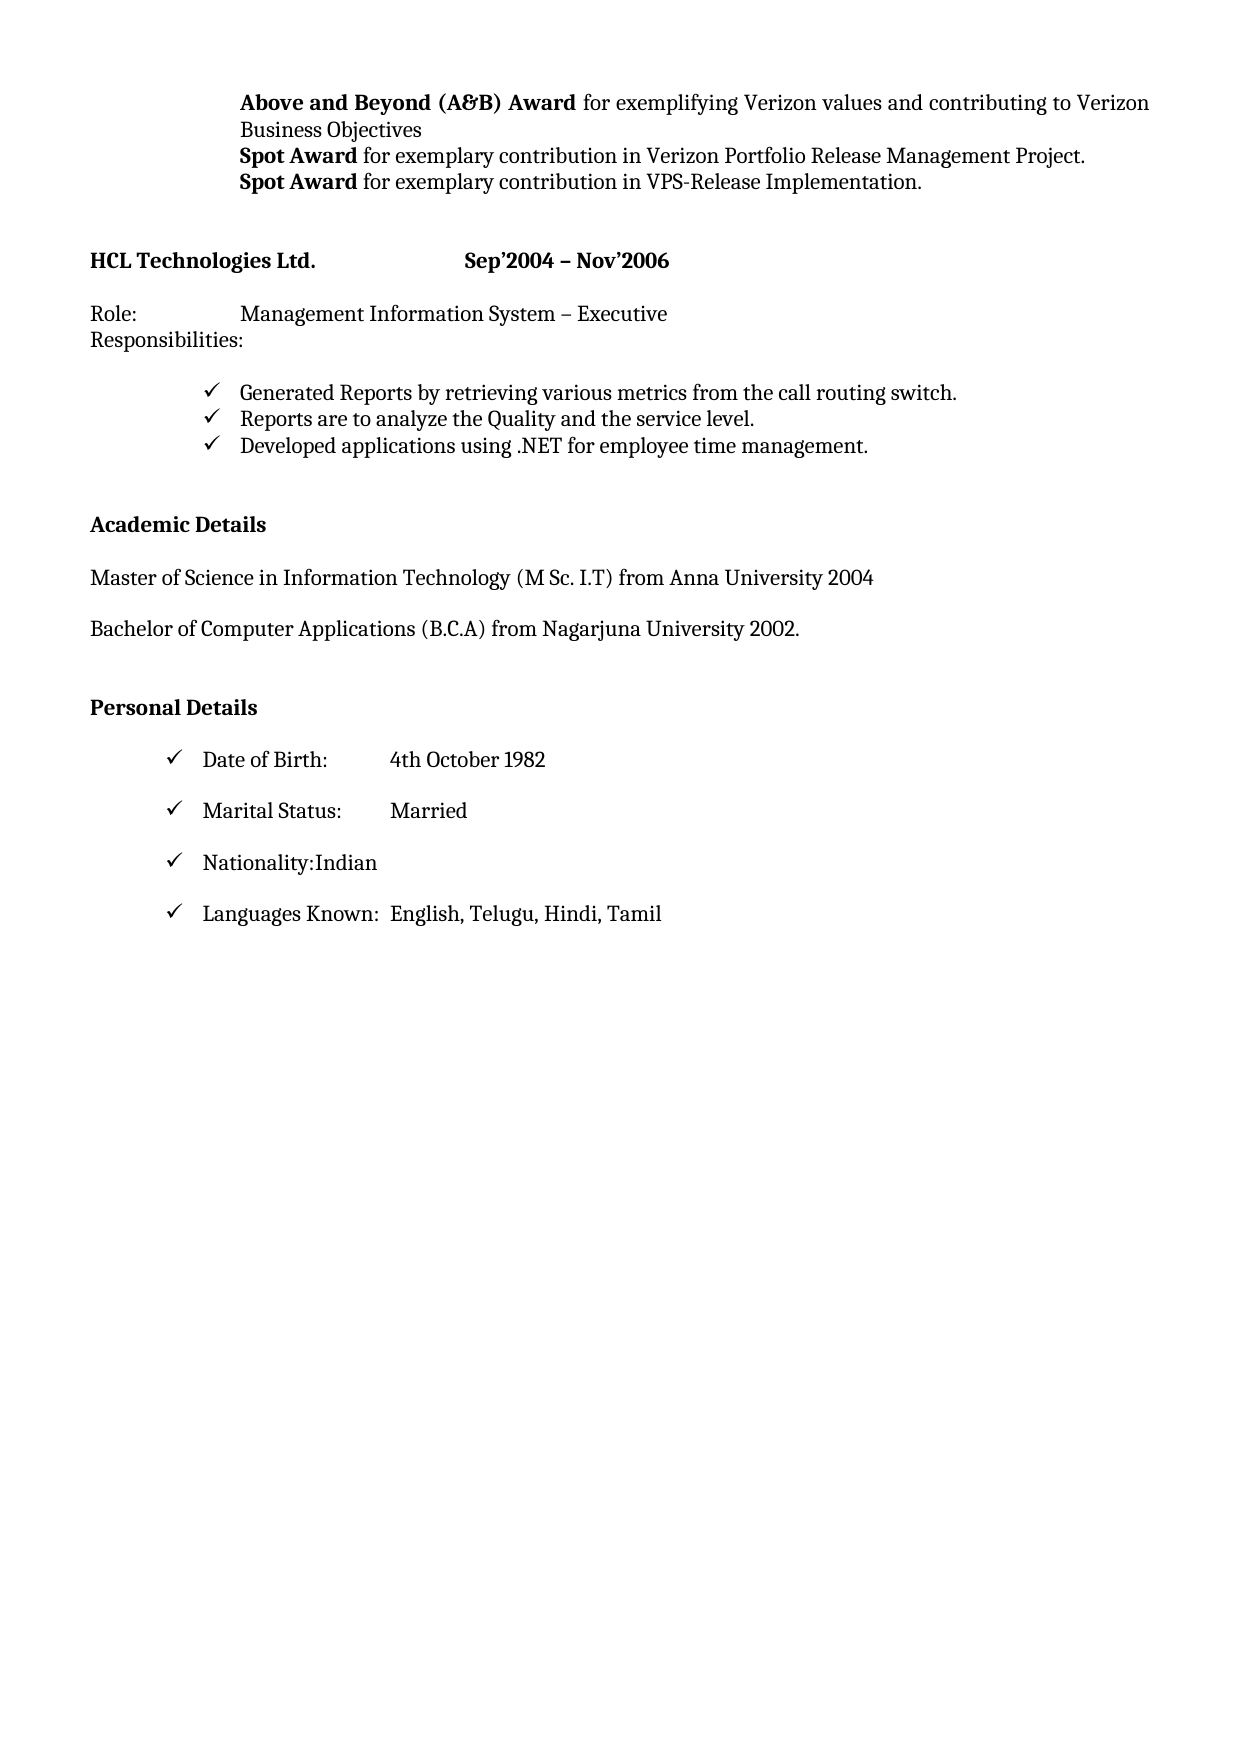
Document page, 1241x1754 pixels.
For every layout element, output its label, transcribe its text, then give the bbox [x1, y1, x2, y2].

list Date of Birth: 4th October 1982 [165, 747, 1150, 773]
list Marital Status: Married [165, 798, 1150, 824]
list Nationality: Indian [165, 849, 1150, 876]
text Personal Details [90, 694, 1150, 721]
text HCL Technologies Ltd. Sep’2004 – Nov’2006 [90, 248, 1150, 274]
list Developed applications using .NET for employee time management. [202, 433, 1150, 459]
text Above and Beyond (A&B) Award for exemplifying Verizon values and contributing to Verizon Business Objectives [240, 90, 1150, 143]
text Spot Award for exemplary contribution in VPS-Release Implementation. [90, 169, 1150, 195]
list Generated Reports by retrieving various metrics from the call routing switch. [202, 380, 1150, 406]
list Languages Known: English, Telugu, Hindi, Tamil [165, 900, 1150, 927]
text Role: Management Information System – Executive [90, 301, 1150, 327]
list Reports are to analyze the Quality and the service level. [202, 406, 1150, 433]
text Spot Award for exemplary contribution in Verizon Portfolio Release Management Project. [90, 143, 1150, 169]
text Master of Science in Information Technology (M Sc. I.T) from Anna University 2004 [90, 564, 1150, 591]
text Academic Details [90, 512, 1150, 538]
text Responsibilities: [90, 327, 1150, 353]
text Bachelor of Computer Applications (B.C.A) from Nagarjuna University 2002. [90, 615, 1150, 642]
